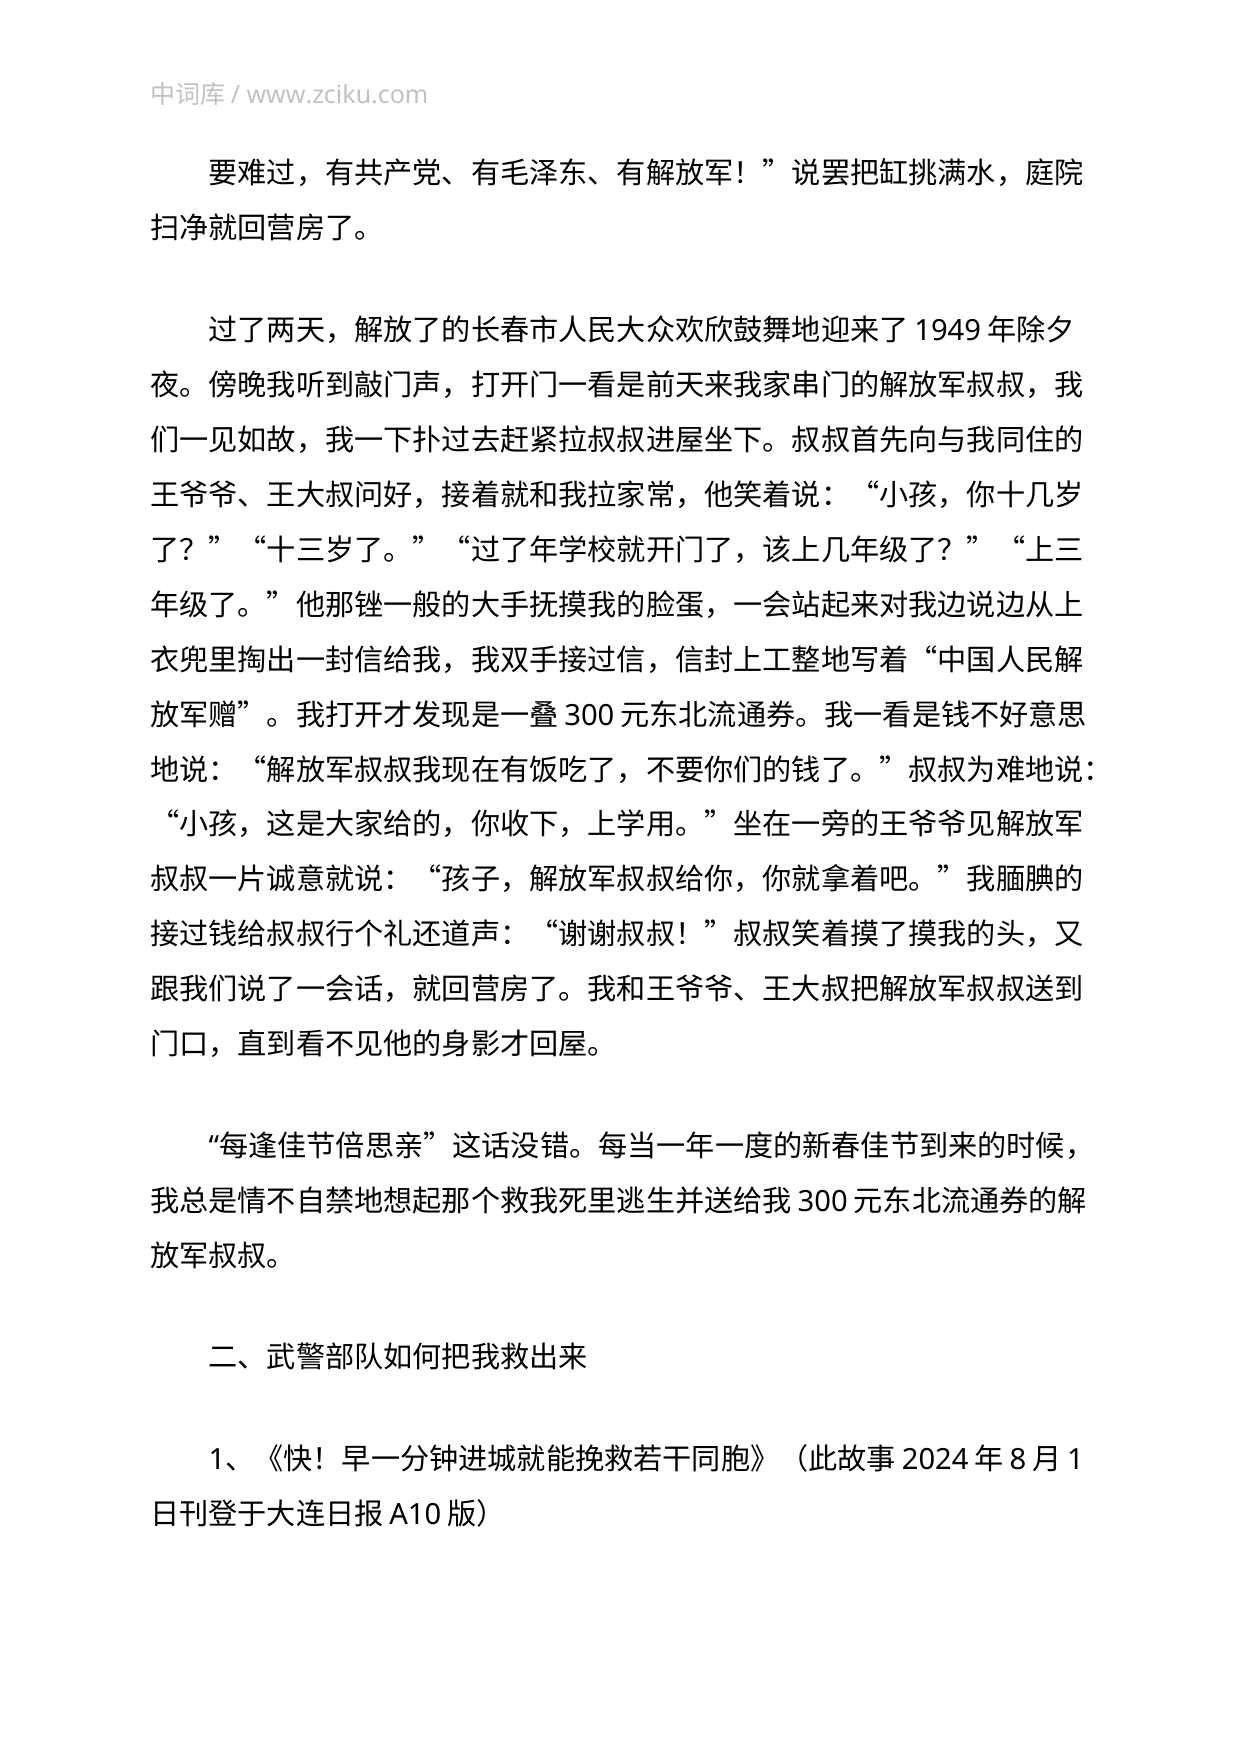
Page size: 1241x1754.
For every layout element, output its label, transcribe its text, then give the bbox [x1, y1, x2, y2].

text 二、武警部队如何把我救出来 [150, 1334, 1090, 1376]
text 1、《快！早一分钟进城就能挽救若干同胞》（此故事2024年8月1日刊登于大连日报A10版） [150, 1436, 1090, 1533]
text 要难过，有共产党、有毛泽东、有解放军！”说罢把缸挑满水，庭院扫净就回营房了。 [150, 150, 1090, 247]
text “每逢佳节倍思亲”这话没错。每当一年一度的新春佳节到来的时候，我总是情不自禁地想起那个救我死里逃生并送给我300元东北流通券的解放军叔叔。 [150, 1122, 1090, 1274]
text 过了两天，解放了的长春市人民大众欢欣鼓舞地迎来了1949年除夕夜。傍晚我听到敲门声，打开门一看是前天来我家串门的解放军叔叔，我们一见如故，我一下扑过去赶紧拉叔叔进屋坐下。叔叔首先向与我同住的王爷爷、王大叔问好，接着就和我拉家常，他笑着说：“小孩，你十几岁了？”“十三岁了。”“过了年学校就开门了，该上几年级了？”“上三年级了。”他那锉一般的大手抚摸我的脸蛋，一会站起来对我边说边从上衣兜里掏出一封信给我，我双手接过信，信封上工整地写着“中国人民解放军赠”。我打开才发现是一叠300元东北流通券。我一看是钱不好意思地说：“解放军叔叔我现在有饭吃了，不要你们的钱了。”叔叔为难地说：“小孩，这是大家给的，你收下，上学用。”坐在一旁的王爷爷见解放军叔叔一片诚意就说：“孩子，解放军叔叔给你，你就拿着吧。”我腼腆的接过钱给叔叔行个礼还道声：“谢谢叔叔！”叔叔笑着摸了摸我的头，又跟我们说了一会话，就回营房了。我和王爷爷、王大叔把解放军叔叔送到门口，直到看不见他的身影才回屋。 [150, 307, 1090, 1063]
